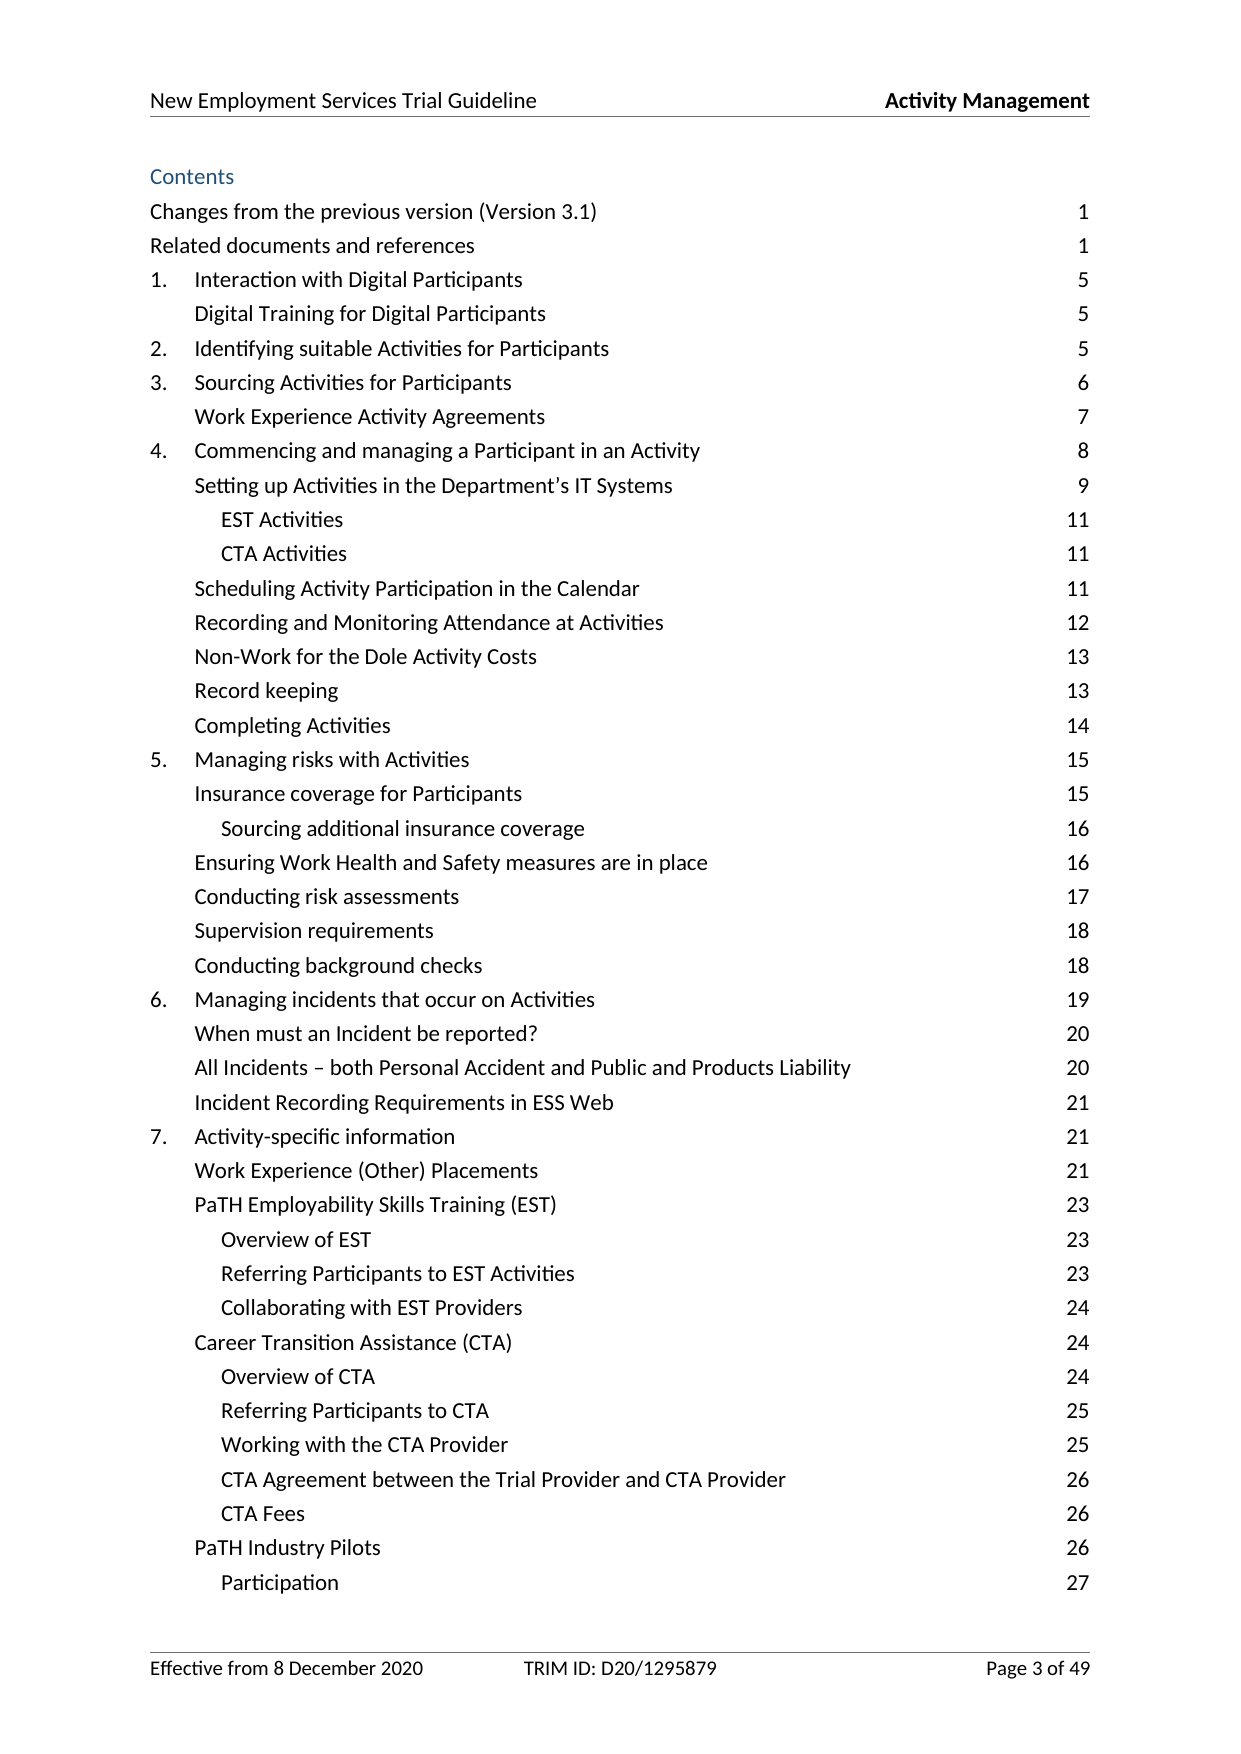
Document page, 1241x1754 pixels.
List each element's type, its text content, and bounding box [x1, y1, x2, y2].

subtitle Contents [150, 162, 583, 191]
